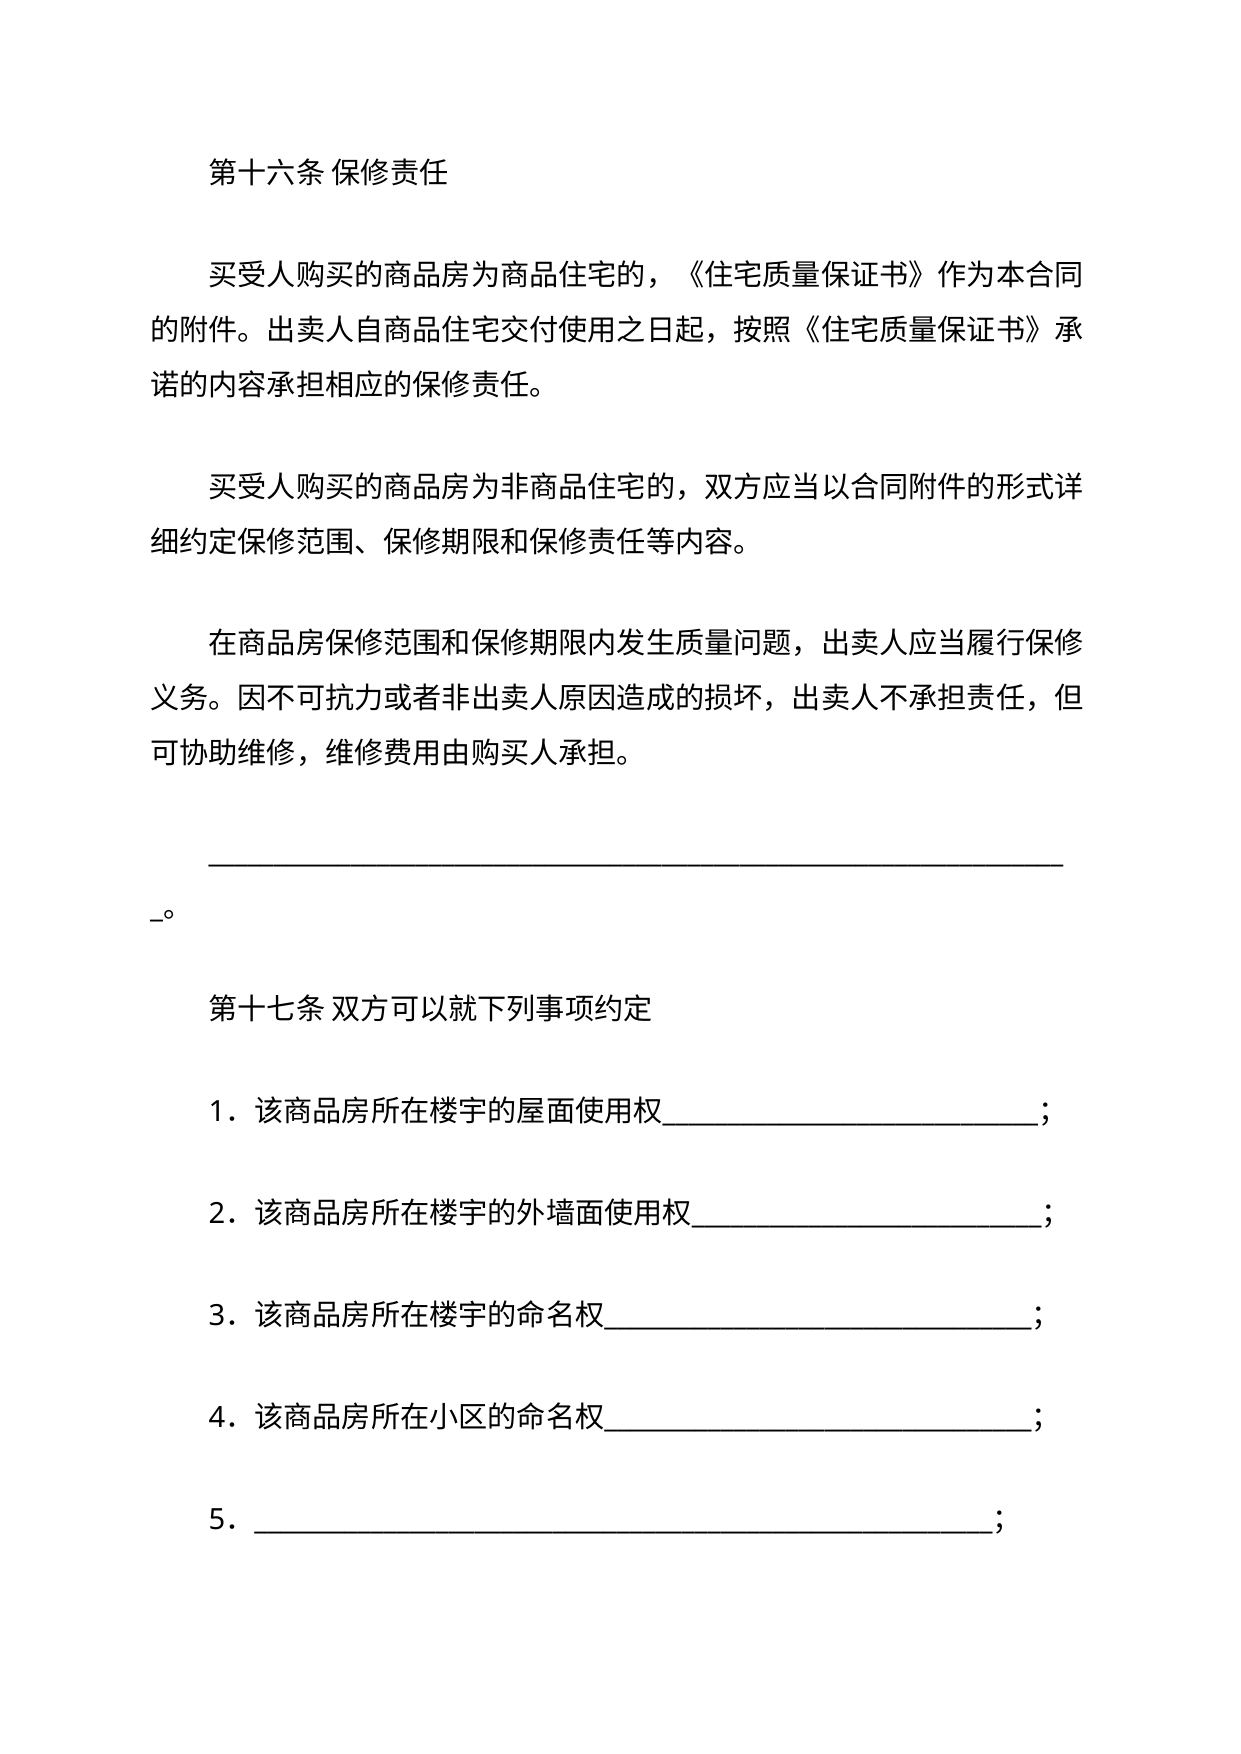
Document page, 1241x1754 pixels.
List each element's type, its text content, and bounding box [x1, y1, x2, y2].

text 第十七条 双方可以就下列事项约定 [150, 986, 1090, 1028]
text 在商品房保修范围和保修期限内发生质量问题，出卖人应当履行保修义务。因不可抗力或者非出卖人原因造成的损坏，出卖人不承担责任，但可协助维修，维修费用由购买人承担。 [150, 620, 1090, 772]
text 2．该商品房所在楼宇的外墙面使用权___________________________； [150, 1189, 1090, 1232]
text 买受人购买的商品房为商品住宅的，《住宅质量保证书》作为本合同的附件。出卖人自商品住宅交付使用之日起，按照《住宅质量保证书》承诺的内容承担相应的保修责任。 [150, 252, 1090, 404]
text 4．该商品房所在小区的命名权_________________________________； [150, 1393, 1090, 1436]
text 5．_________________________________________________________； [150, 1496, 1090, 1538]
text 1．该商品房所在楼宇的屋面使用权_____________________________； [150, 1088, 1090, 1130]
text ___________________________________________________________________。 [150, 832, 1090, 926]
text 3．该商品房所在楼宇的命名权_________________________________； [150, 1292, 1090, 1334]
text 买受人购买的商品房为非商品住宅的，双方应当以合同附件的形式详细约定保修范围、保修期限和保修责任等内容。 [150, 463, 1090, 561]
text 第十六条 保修责任 [150, 150, 1090, 192]
